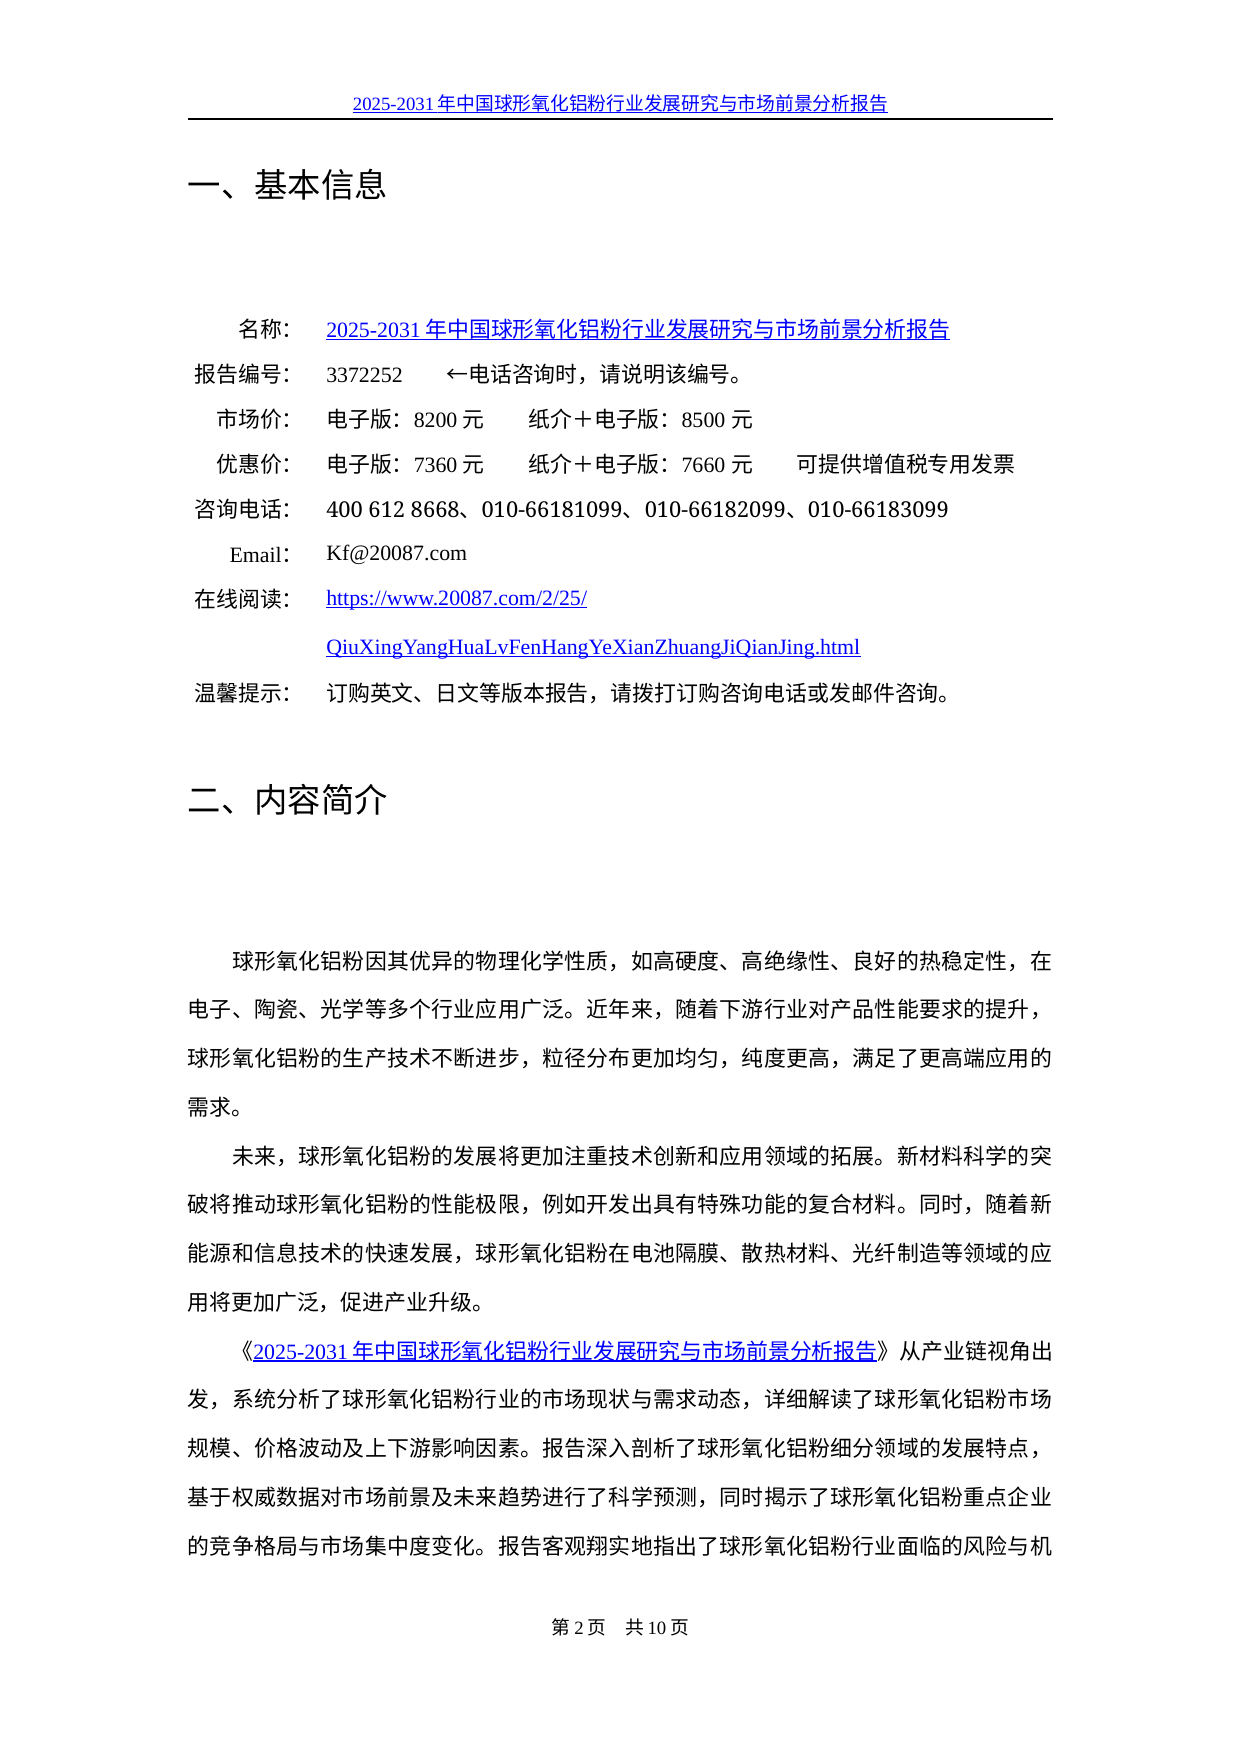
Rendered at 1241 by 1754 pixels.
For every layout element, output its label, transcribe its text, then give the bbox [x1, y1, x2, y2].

title 二、内容简介 [187, 766, 1053, 831]
table_cell 温馨提示： [167, 675, 315, 720]
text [187, 943, 1053, 1561]
title 一、基本信息 [187, 150, 1053, 215]
table_cell 400 612 8668、010-66181099、010-66182099、010-66183099 [315, 492, 1073, 537]
table_cell Email： [167, 537, 315, 582]
table_cell 在线阅读： [167, 582, 315, 675]
table_header 名称： [167, 312, 315, 357]
table_cell 电子版：7360 元 纸介＋电子版：7660 元 可提供增值税专用发票 [315, 447, 1073, 492]
table_cell 3372252 ←电话咨询时，请说明该编号。 [315, 357, 1073, 402]
table_cell Kf@20087.com [315, 537, 1073, 582]
table_cell 优惠价： [167, 447, 315, 492]
table_cell 电子版：8200 元 纸介＋电子版：8500 元 [315, 402, 1073, 447]
table_cell 市场价： [167, 402, 315, 447]
table_cell 报告编号： [167, 357, 315, 402]
table_header 2025-2031年中国球形氧化铝粉行业发展研究与市场前景分析报告 [315, 312, 1073, 357]
table_cell [315, 582, 1073, 675]
table_cell 订购英文、日文等版本报告，请拨打订购咨询电话或发邮件咨询。 [315, 675, 1073, 720]
table_cell 咨询电话： [167, 492, 315, 537]
